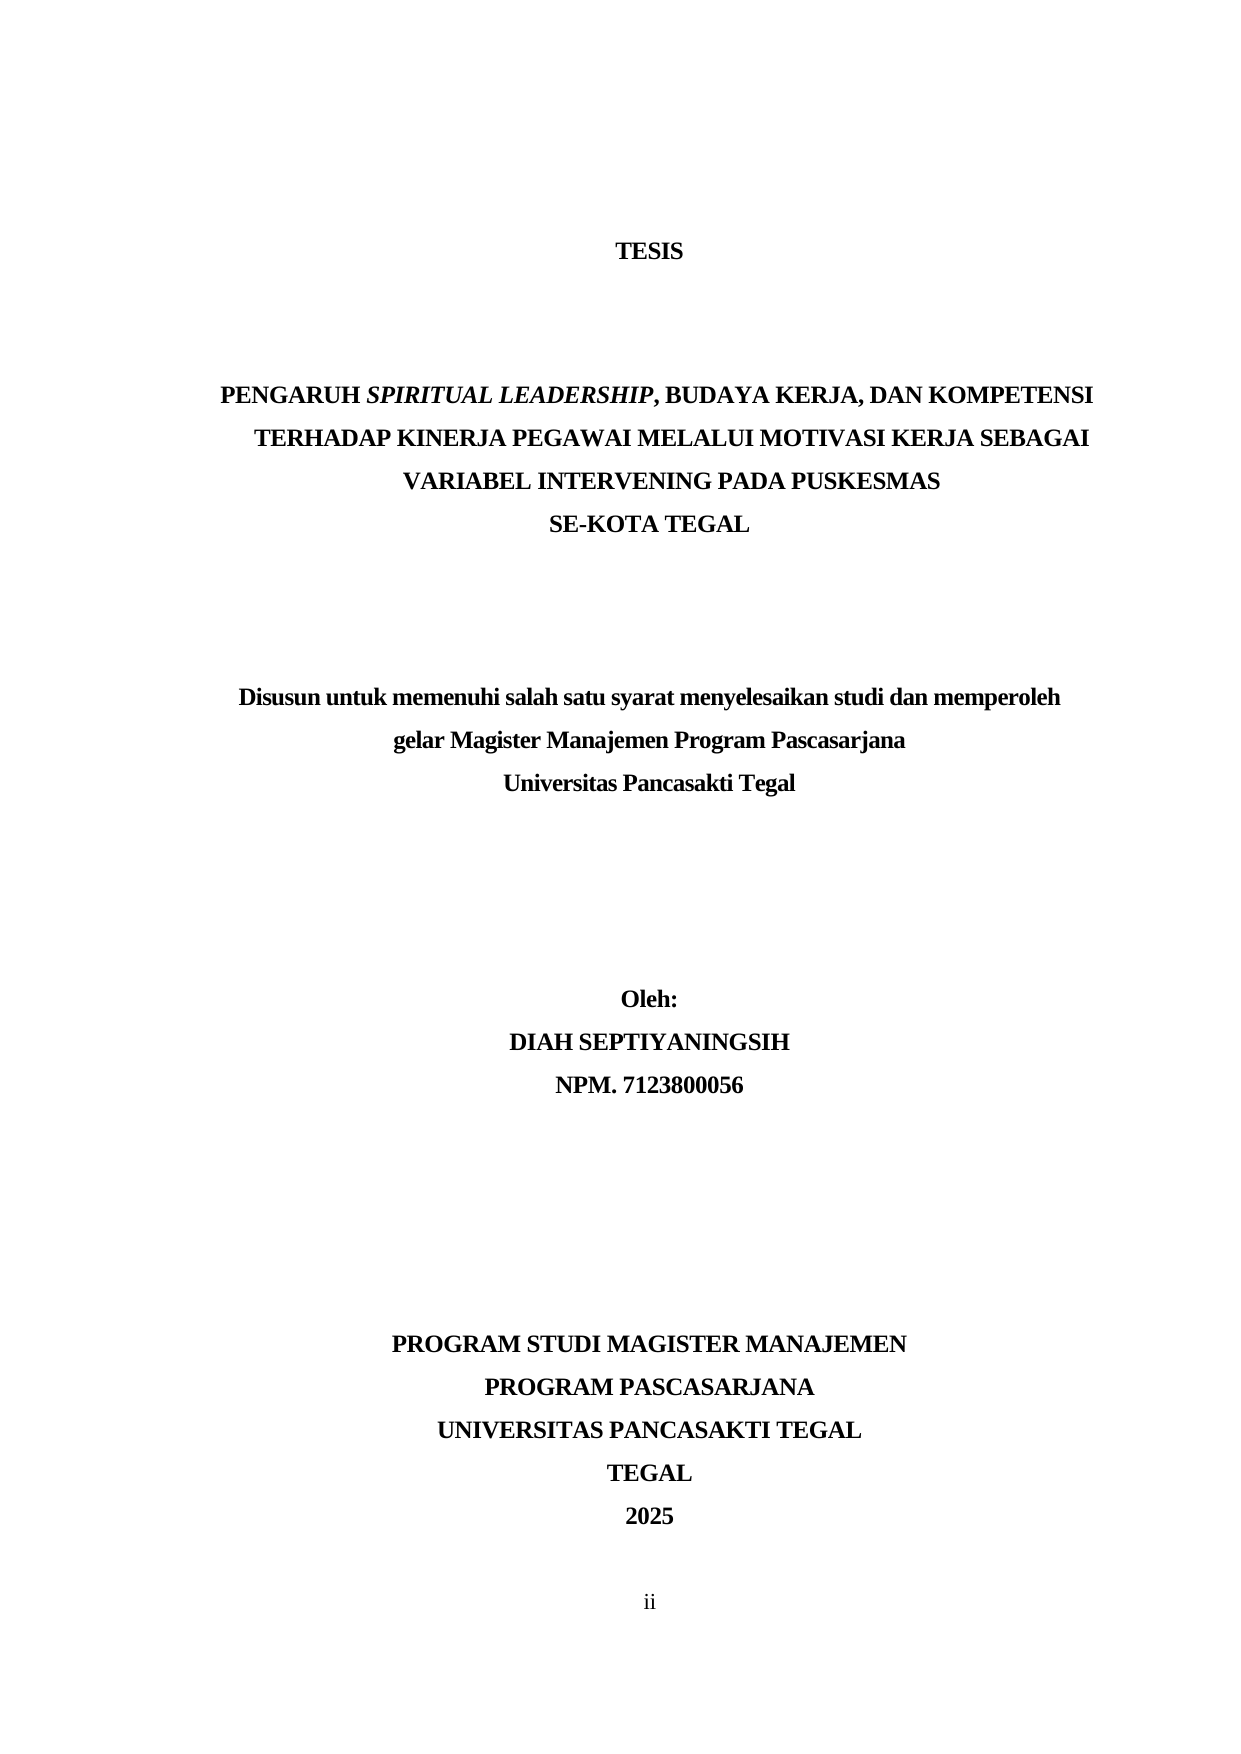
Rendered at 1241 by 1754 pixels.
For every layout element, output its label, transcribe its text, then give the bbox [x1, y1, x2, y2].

text SE-KOTA TEGAL [236, 509, 1063, 538]
text TEGAL [236, 1458, 1063, 1487]
text Oleh: [236, 984, 1063, 1012]
text UNIVERSITAS PANCASAKTI TEGAL [236, 1415, 1063, 1444]
text TESIS [236, 236, 1063, 265]
text PROGRAM PASCASARJANA [236, 1372, 1063, 1401]
text PENGARUH SPIRITUAL LEADERSHIP, BUDAYA KERJA, DAN KOMPETENSI TERHADAP KINERJA PEGAWAI MELALUI MOTIVASI KERJA SEBAGAI VARIABEL INTERVENING PADA PUSKESMAS [207, 380, 1107, 495]
text NPM. 7123800056 [236, 1070, 1063, 1099]
text Universitas Pancasakti Tegal [236, 768, 1063, 797]
text DIAH SEPTIYANINGSIH [236, 1027, 1063, 1056]
text Disusun untuk memenuhi salah satu syarat menyelesaikan studi dan memperoleh gelar Magister Manajemen Program Pascasarjana [236, 682, 1063, 754]
text 2025 [236, 1501, 1063, 1530]
text PROGRAM STUDI MAGISTER MANAJEMEN [236, 1329, 1063, 1357]
